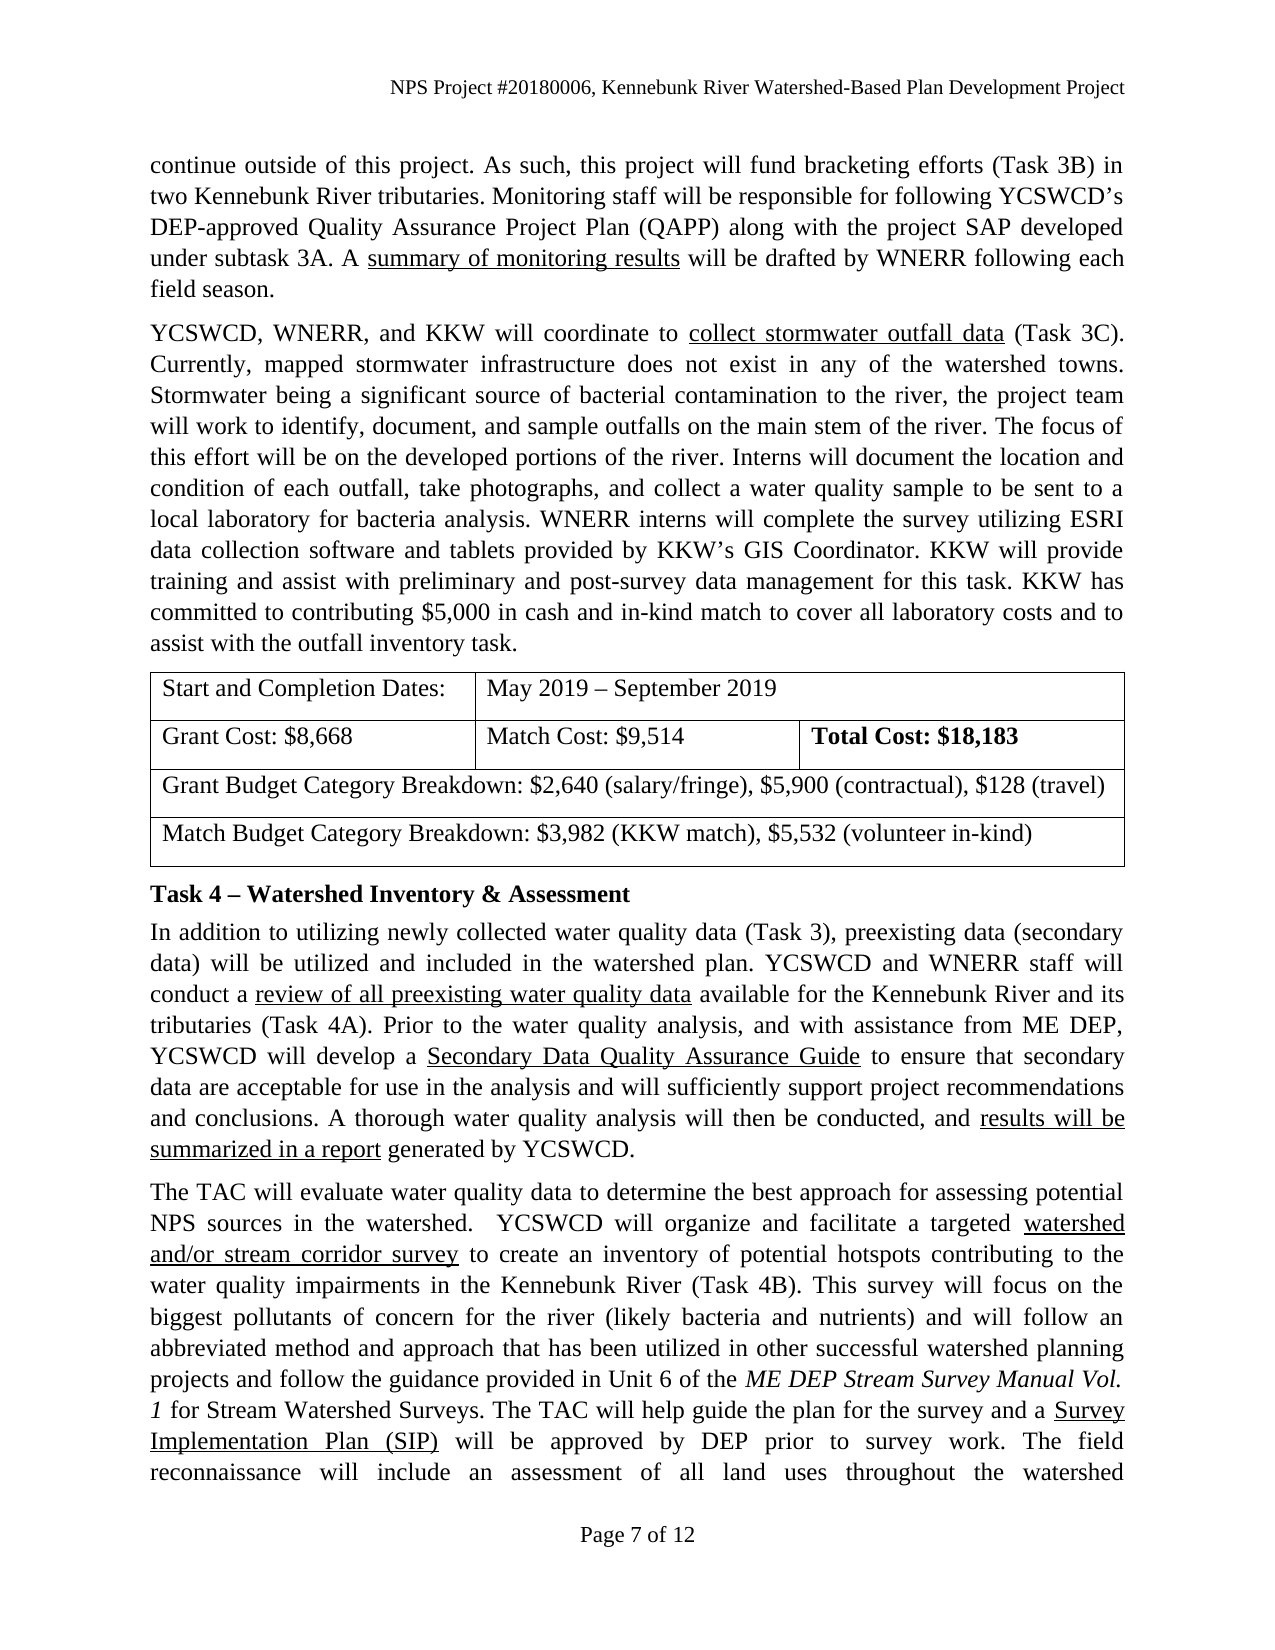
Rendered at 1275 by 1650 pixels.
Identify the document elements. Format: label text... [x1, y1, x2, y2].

table_header May 2019 – September 2019 [476, 673, 1124, 720]
table_cell Total Cost: $18,183 [800, 721, 1124, 769]
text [150, 150, 1125, 303]
text Task 4 – Watershed Inventory & Assessment [150, 879, 1125, 908]
text In addition to utilizing newly collected water quality data (Task 3), preexisting data (secondary data) will be utilized and included in the watershed plan. YCSWCD and WNERR staff will conduct a review of all preexisting water quality data available for the Kennebunk River and its tributaries (Task 4A). Prior to the water quality analysis, and with assistance from ME DEP, YCSWCD will develop a Secondary Data Quality Assurance Guide to ensure that secondary data are acceptable for use in the analysis and will sufficiently support project recommendations and conclusions. A thorough water quality analysis will then be conducted, and results will be summarized in a report generated by YCSWCD. [150, 917, 1125, 1163]
table_cell Match Budget Category Breakdown: $3,982 (KKW match), $5,532 (volunteer in-kind) [151, 818, 1124, 866]
table_cell Match Cost: $9,514 [476, 721, 799, 769]
text YCSWCD, WNERR, and KKW will coordinate to collect stormwater outfall data (Task 3C). Currently, mapped stormwater infrastructure does not exist in any of the watershed towns. Stormwater being a significant source of bacterial contamination to the river, the project team will work to identify, document, and sample outfalls on the main stem of the river. The focus of this effort will be on the developed portions of the river. Interns will document the location and condition of each outfall, take photographs, and collect a water quality sample to be sent to a local laboratory for bacteria analysis. WNERR interns will complete the survey utilizing ESRI data collection software and tablets provided by KKW’s GIS Coordinator. KKW will provide training and assist with preliminary and post-survey data management for this task. KKW has committed to contributing $5,000 in cash and in-kind match to cover all laboratory costs and to assist with the outfall inventory task. [150, 318, 1125, 657]
table_cell Grant Budget Category Breakdown: $2,640 (salary/fringe), $5,900 (contractual), $128 (travel) [151, 770, 1124, 817]
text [150, 1177, 1125, 1486]
table_cell Grant Cost: $8,668 [151, 721, 475, 769]
table_header Start and Completion Dates: [151, 673, 475, 720]
